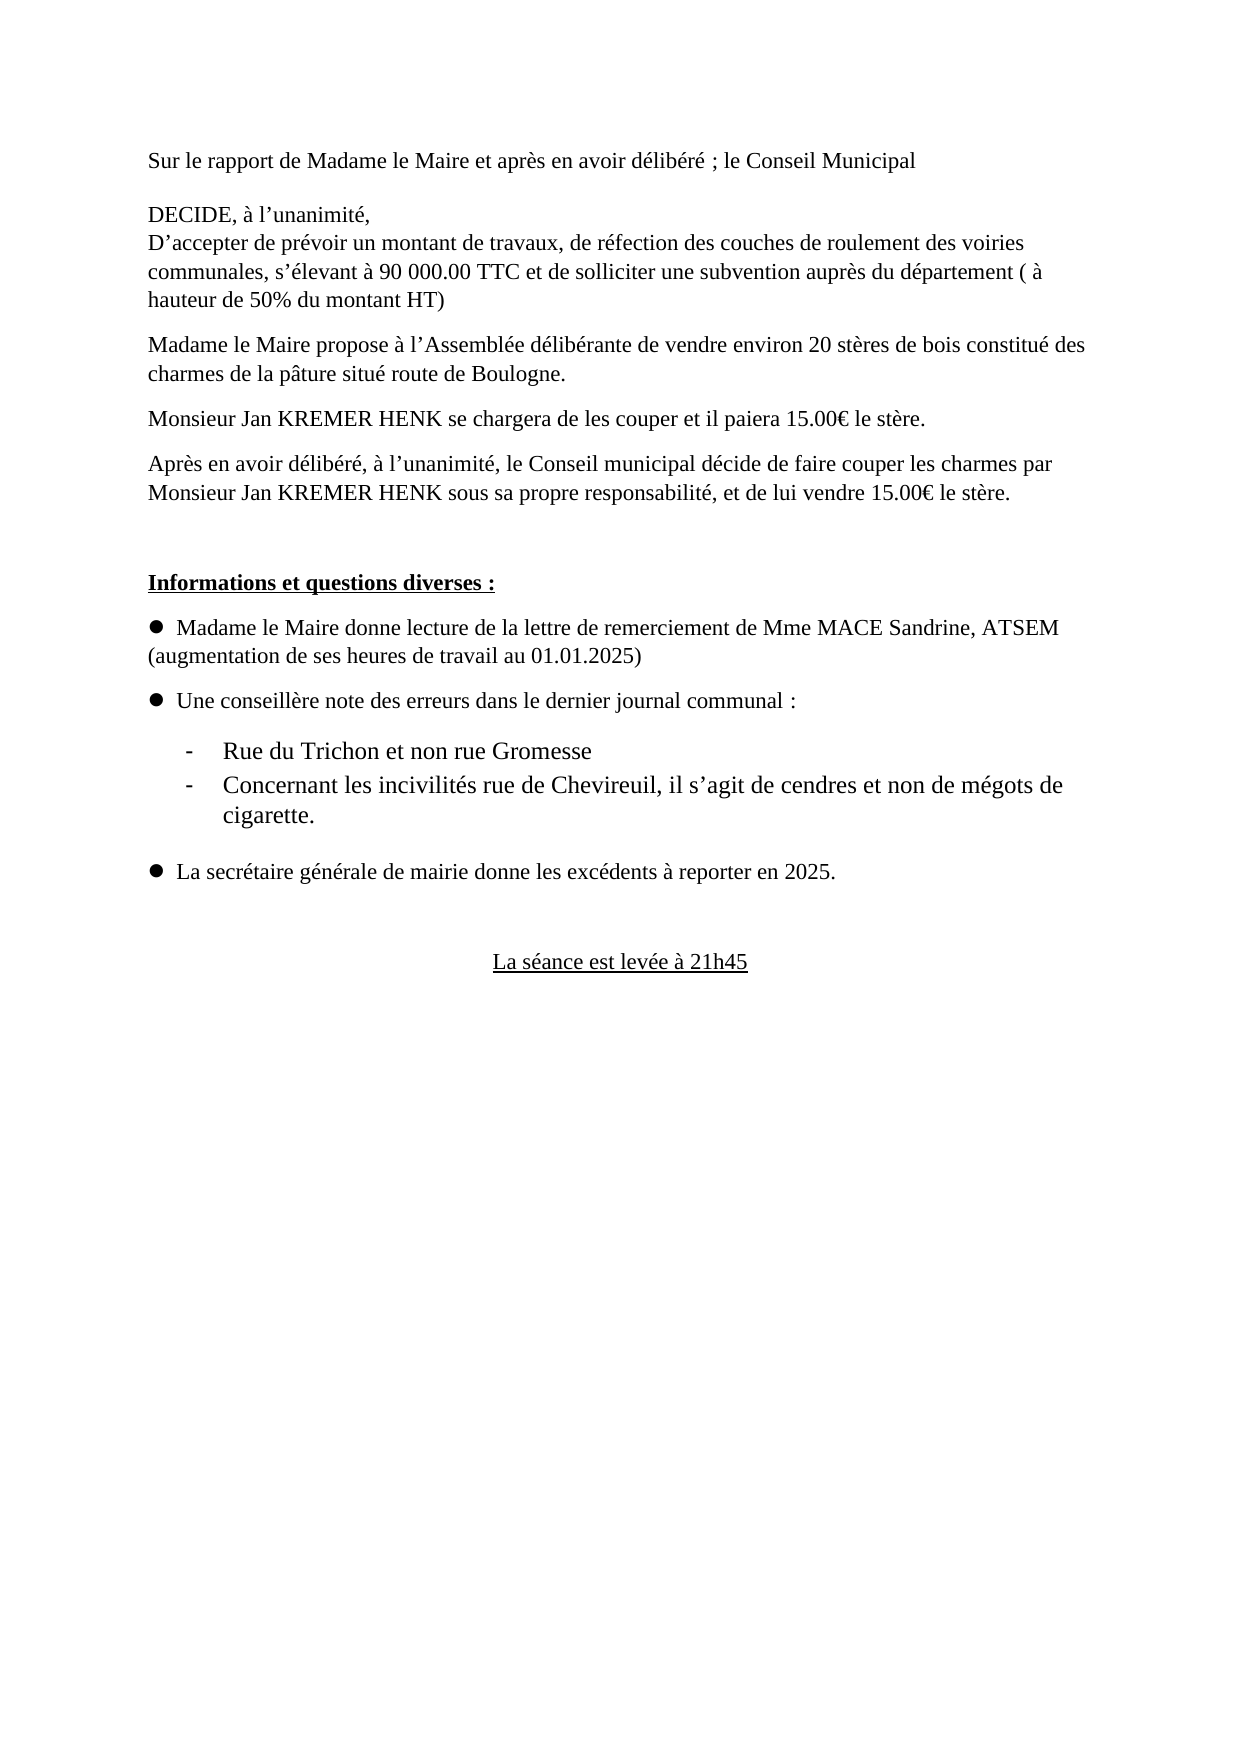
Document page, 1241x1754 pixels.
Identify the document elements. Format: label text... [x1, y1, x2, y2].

text Madame le Maire propose à l’Assemblée délibérante de vendre environ 20 stères de bois constitué des charmes de la pâture situé route de Boulogne. [148, 331, 1093, 386]
subtitle DECIDE, à l’unanimité, [148, 201, 1093, 227]
text Après en avoir délibéré, à l’unanimité, le Conseil municipal décide de faire couper les charmes par Monsieur Jan KREMER HENK sous sa propre responsabilité, et de lui vendre 15.00€ le stère. [148, 450, 1093, 505]
text Sur le rapport de Madame le Maire et après en avoir délibéré ; le Conseil Municipal [148, 148, 1093, 174]
list Rue du Trichon et non rue Gromesse [185, 732, 1093, 767]
text Madame le Maire donne lecture de la lettre de remerciement de Mme MACE Sandrine, ATSEM (augmentation de ses heures de travail au 01.01.2025) [148, 614, 1093, 669]
text D’accepter de prévoir un montant de travaux, de réfection des couches de roulement des voiries communales, s’élevant à 90 000.00 TTC et de solliciter une subvention auprès du département ( à hauteur de 50% du montant HT) [148, 229, 1093, 313]
text Monsieur Jan KREMER HENK se chargera de les couper et il paiera 15.00€ le stère. [148, 405, 1093, 431]
list Concernant les incivilités rue de Chevireuil, il s’agit de cendres et non de mégots de cigarette. [185, 767, 1093, 829]
text Informations et questions diverses : [148, 569, 1093, 595]
text Une conseillère note des erreurs dans le dernier journal communal : [148, 687, 1093, 714]
text La secrétaire générale de mairie donne les excédents à reporter en 2025. [148, 858, 1093, 884]
text La séance est levée à 21h45 [148, 948, 1093, 975]
